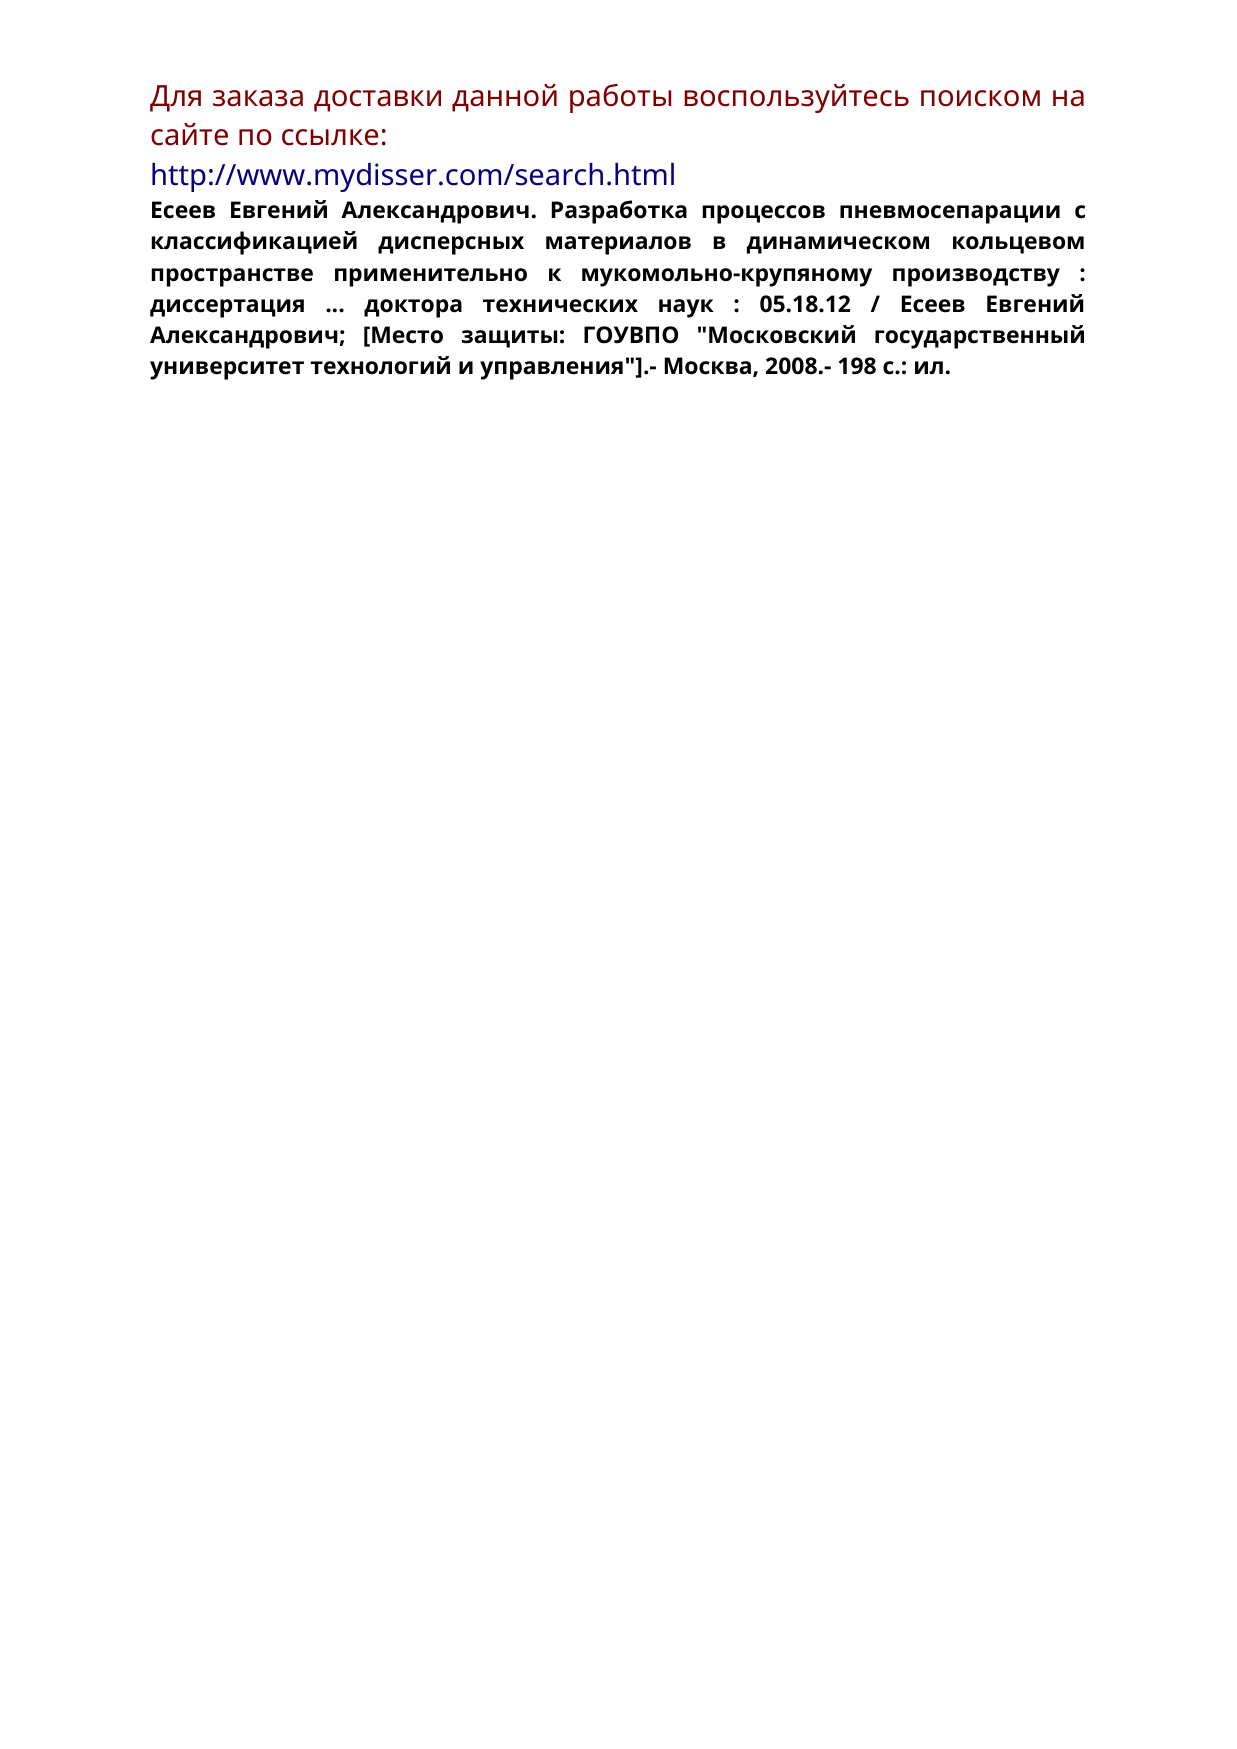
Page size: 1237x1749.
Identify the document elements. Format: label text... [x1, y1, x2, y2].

text Есеев Евгений Александрович. Разработка процессов пневмосепарации с классификацией дисперсных материалов в динамическом кольцевом пространстве применительно к мукомольно-крупяному производству : диссертация ... доктора технических наук : 05.18.12 / Есеев Евгений Александрович; [Место защиты: ГОУВПО "Московский государственный университет технологий и управления"].- Москва, 2008.- 198 с.: ил. [150, 194, 1086, 382]
